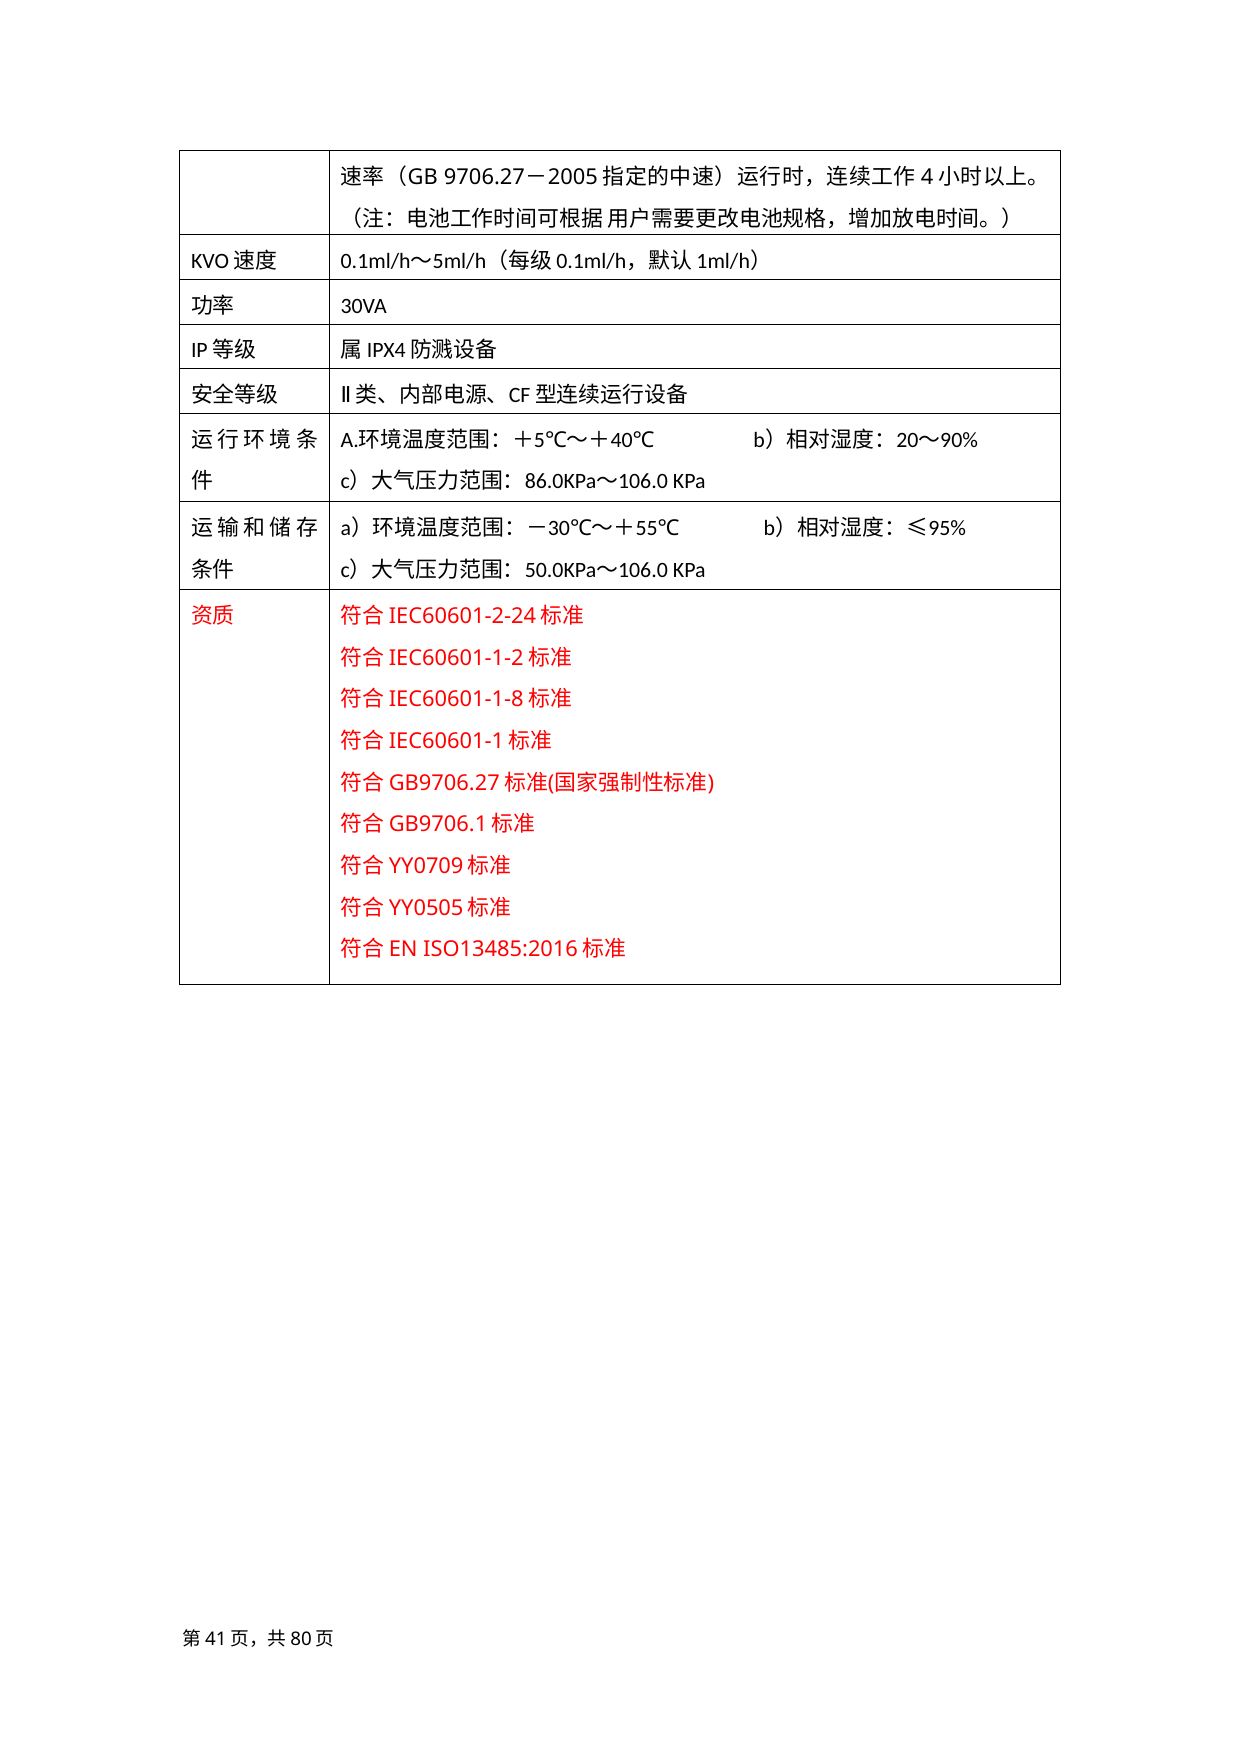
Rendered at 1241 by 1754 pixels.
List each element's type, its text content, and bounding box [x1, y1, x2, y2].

table_cell IP等级 [180, 325, 329, 368]
table_cell 运行环境条件 [180, 414, 329, 501]
table_cell Ⅱ类、内部电源、CF型连续运行设备 [330, 369, 1060, 413]
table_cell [330, 151, 1060, 234]
table_cell 符合IEC60601-2-24标准 符合IEC60601-1-2标准 符合IEC60601-1-8标准 符合IEC60601-1标准 符合GB9706.27标准(国家强制性标准) 符合GB9706.1标准 符合YY0709标准 符合YY0505标准 符合EN ISO13485:2016标准 [330, 590, 1060, 983]
table_cell a）环境温度范围：－30℃～＋55℃ b）相对湿度：≤95% c）大气压力范围：50.0KPa～106.0 KPa [330, 502, 1060, 589]
table_cell 功率 [180, 280, 329, 323]
table_cell 电源 [180, 151, 329, 234]
table_cell 安全等级 [180, 369, 329, 413]
table_cell KVO速度 [180, 235, 329, 279]
table_cell 属IPX4防溅设备 [330, 325, 1060, 368]
table_cell 30VA [330, 280, 1060, 323]
table_cell 资质 [180, 590, 329, 983]
table_cell 运输和储存条件 [180, 502, 329, 589]
table_cell A.环境温度范围：＋5℃～＋40℃ b）相对湿度：20～90% c）大气压力范围：86.0KPa～106.0 KPa [330, 414, 1060, 501]
table_cell 0.1ml/h～5ml/h（每级0.1ml/h，默认1ml/h） [330, 235, 1060, 279]
